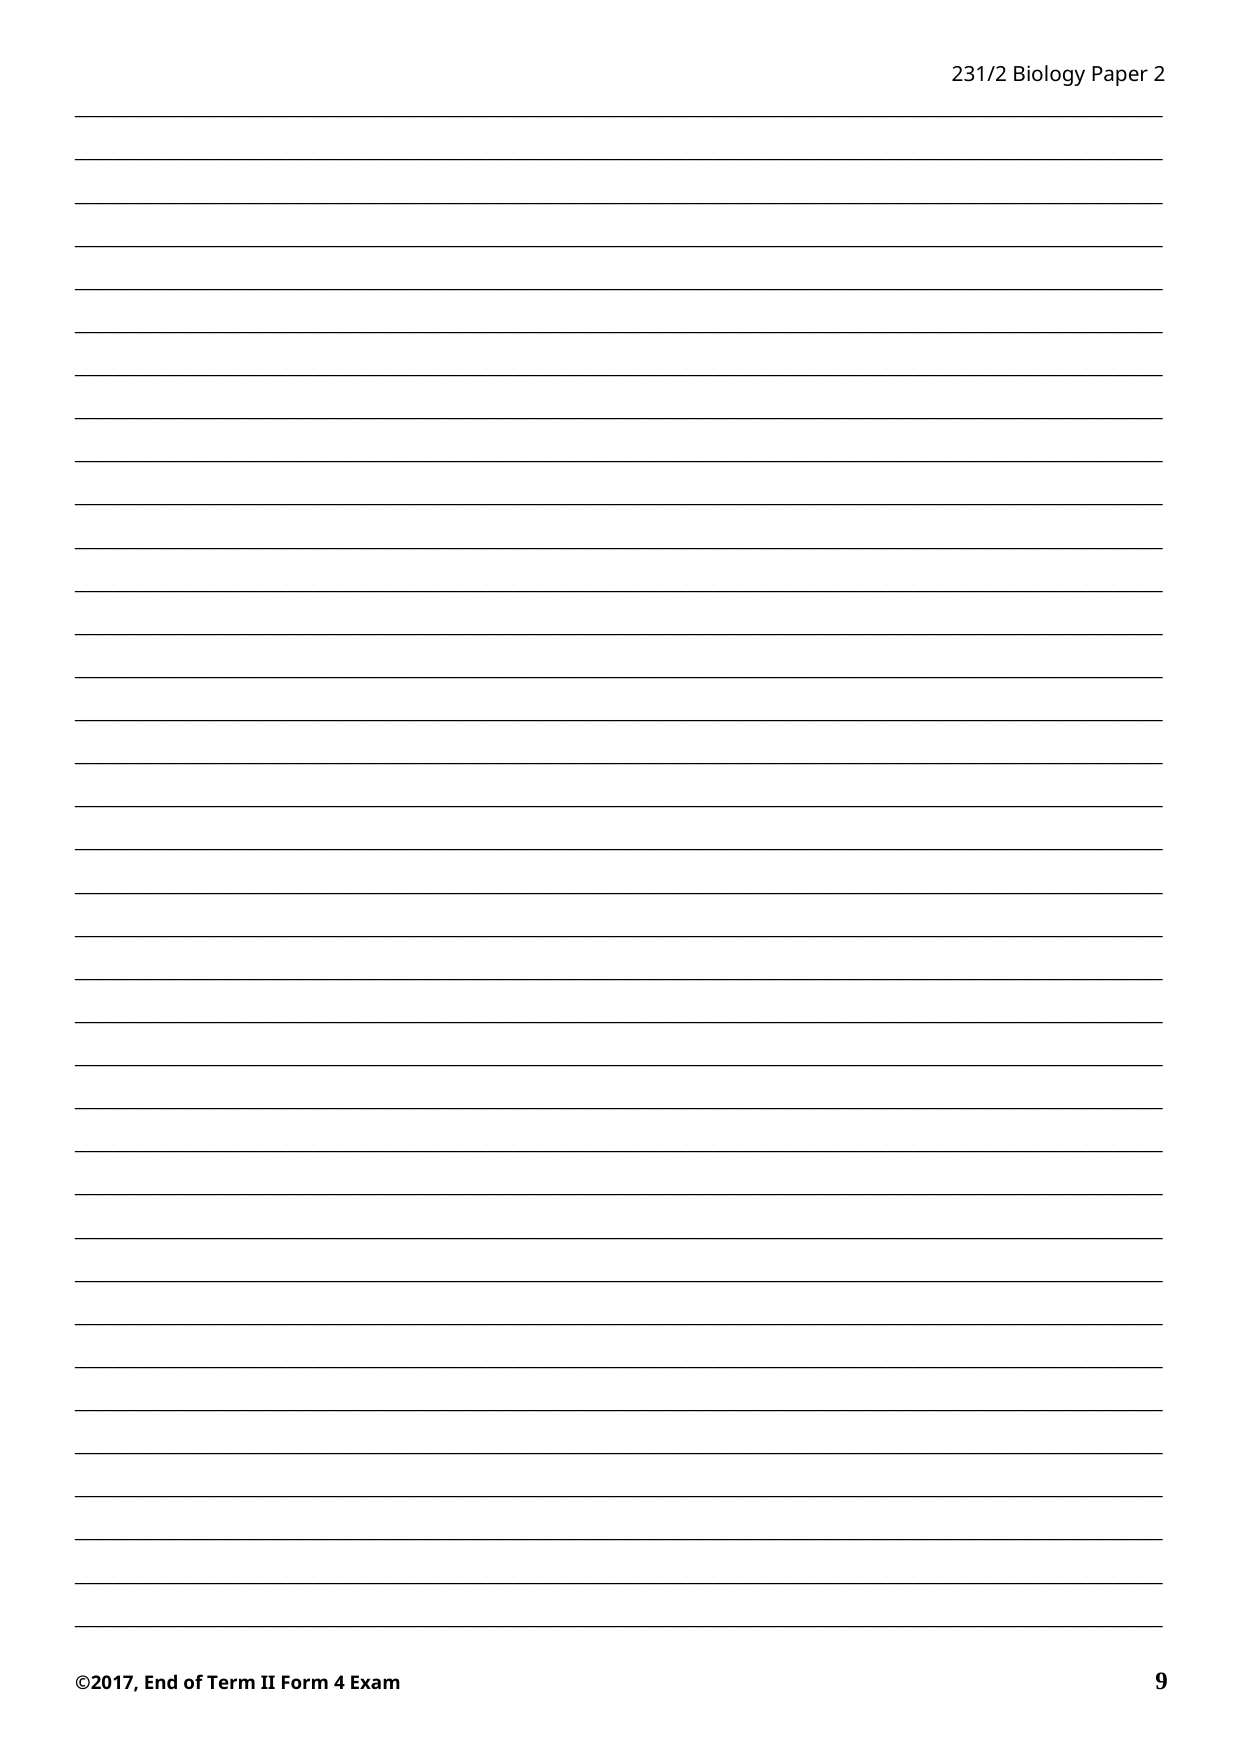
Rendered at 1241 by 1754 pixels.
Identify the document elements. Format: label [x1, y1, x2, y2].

list [75, 91, 1165, 1629]
